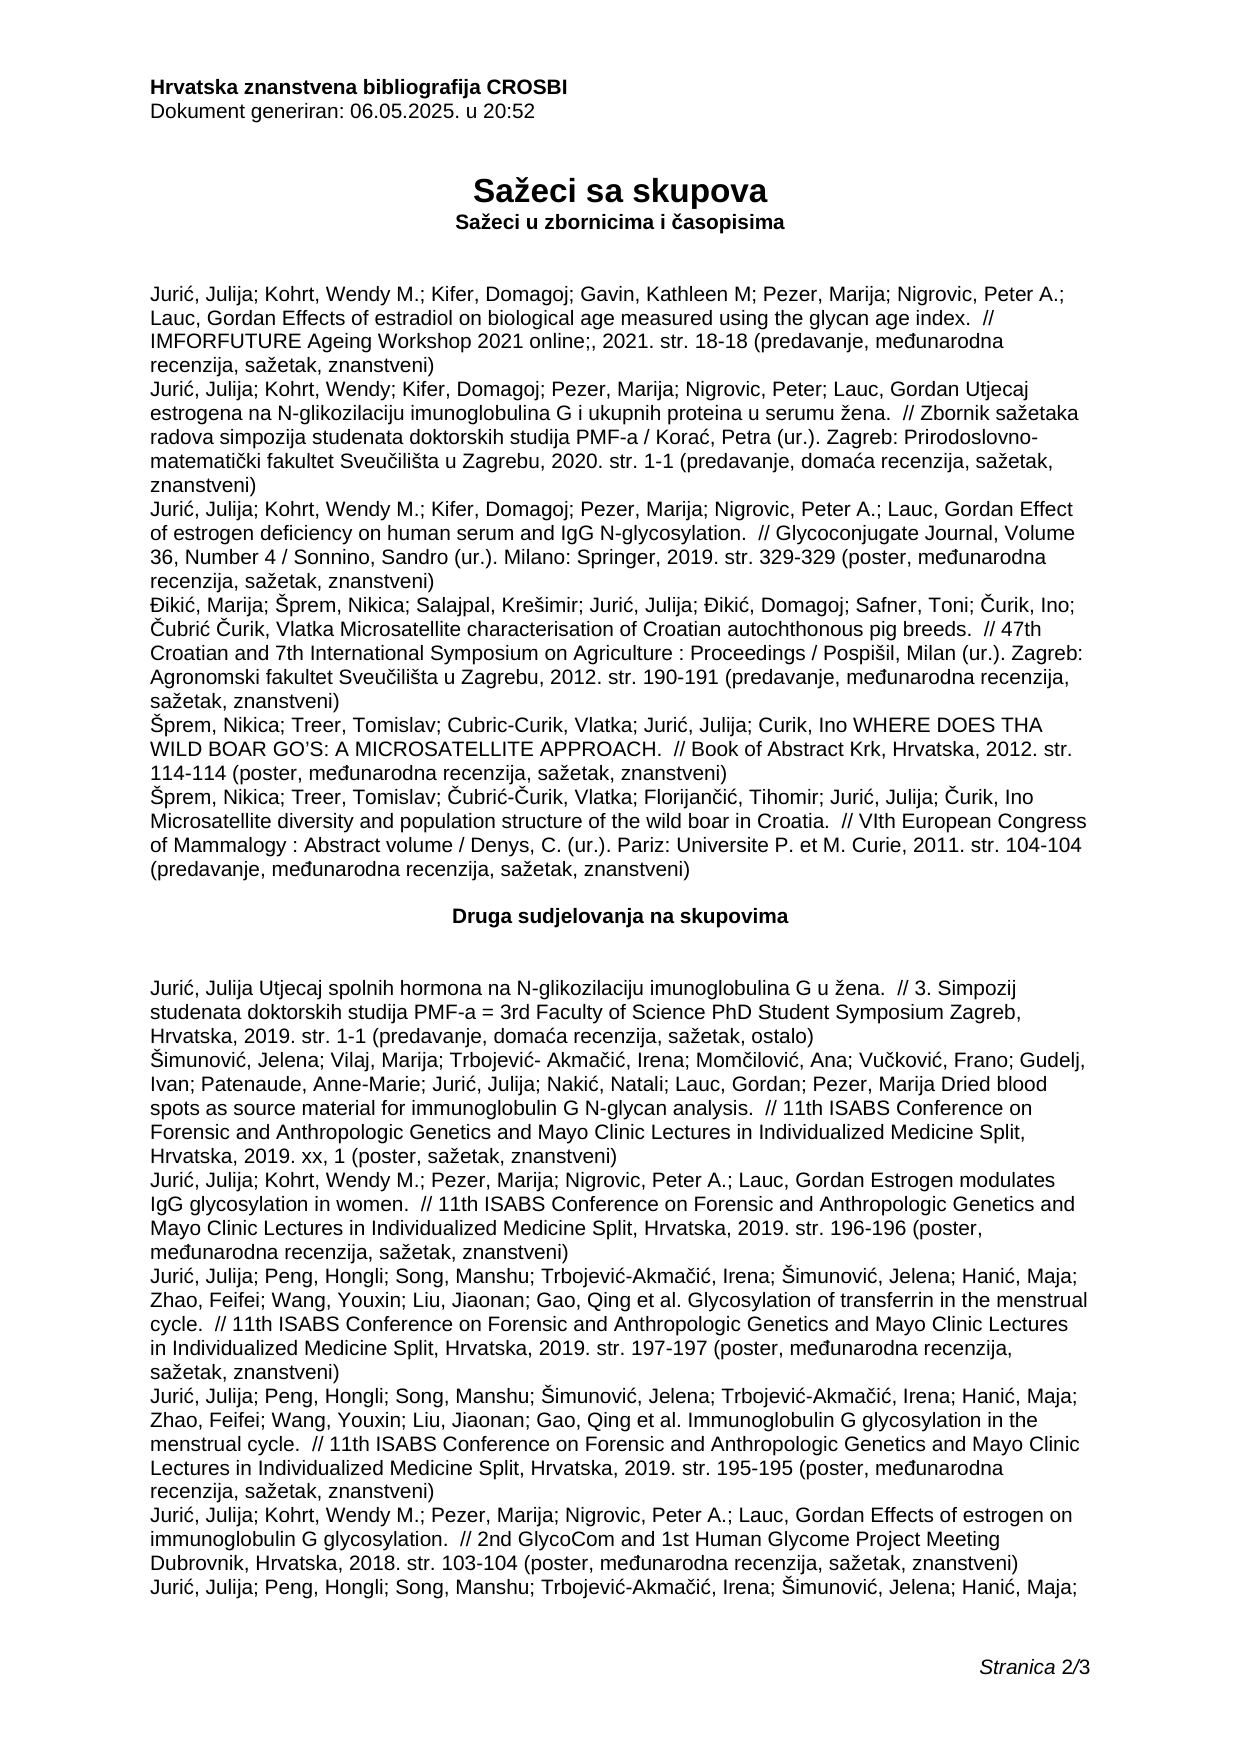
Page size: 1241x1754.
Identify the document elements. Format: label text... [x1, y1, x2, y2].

text Šprem, Nikica; Treer, Tomislav; Cubric-Curik, Vlatka; Jurić, Julija; Curik, Ino [150, 713, 1090, 784]
subtitle Druga sudjelovanja na skupovima [150, 904, 1090, 928]
text Jurić, Julija [150, 976, 1090, 1048]
text Šimunović, Jelena; Vilaj, Marija; Trbojević- Akmačić, Irena; Momčilović, Ana; Vučković, Frano; Gudelj, Ivan; Patenaude, Anne-Marie; Jurić, Julija; Nakić, Natali; Lauc, Gordan; Pezer, Marija [150, 1048, 1090, 1168]
text Jurić, Julija; Kohrt, Wendy M.; Kifer, Domagoj; Gavin, Kathleen M; Pezer, Marija; Nigrovic, Peter A.; Lauc, Gordan [150, 281, 1090, 377]
text Jurić, Julija; Kohrt, Wendy M.; Kifer, Domagoj; Pezer, Marija; Nigrovic, Peter A.; Lauc, Gordan [150, 497, 1090, 593]
subtitle Sažeci u zbornicima i časopisima [150, 209, 1090, 233]
text Jurić, Julija; Kohrt, Wendy M.; Pezer, Marija; Nigrovic, Peter A.; Lauc, Gordan [150, 1168, 1090, 1264]
text Šprem, Nikica; Treer, Tomislav; Čubrić-Čurik, Vlatka; Florijančić, Tihomir; Jurić, Julija; Čurik, Ino [150, 784, 1090, 880]
text Jurić, Julija; Kohrt, Wendy; Kifer, Domagoj; Pezer, Marija; Nigrovic, Peter; Lauc, Gordan [150, 377, 1090, 497]
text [150, 1575, 1090, 1599]
text Đikić, Marija; Šprem, Nikica; Salajpal, Krešimir; Jurić, Julija; Đikić, Domagoj; Safner, Toni; Čurik, Ino; Čubrić Čurik, Vlatka [150, 593, 1090, 713]
subtitle Sažeci sa skupova [150, 171, 1090, 209]
text Jurić, Julija; Kohrt, Wendy M.; Pezer, Marija; Nigrovic, Peter A.; Lauc, Gordan [150, 1503, 1090, 1575]
